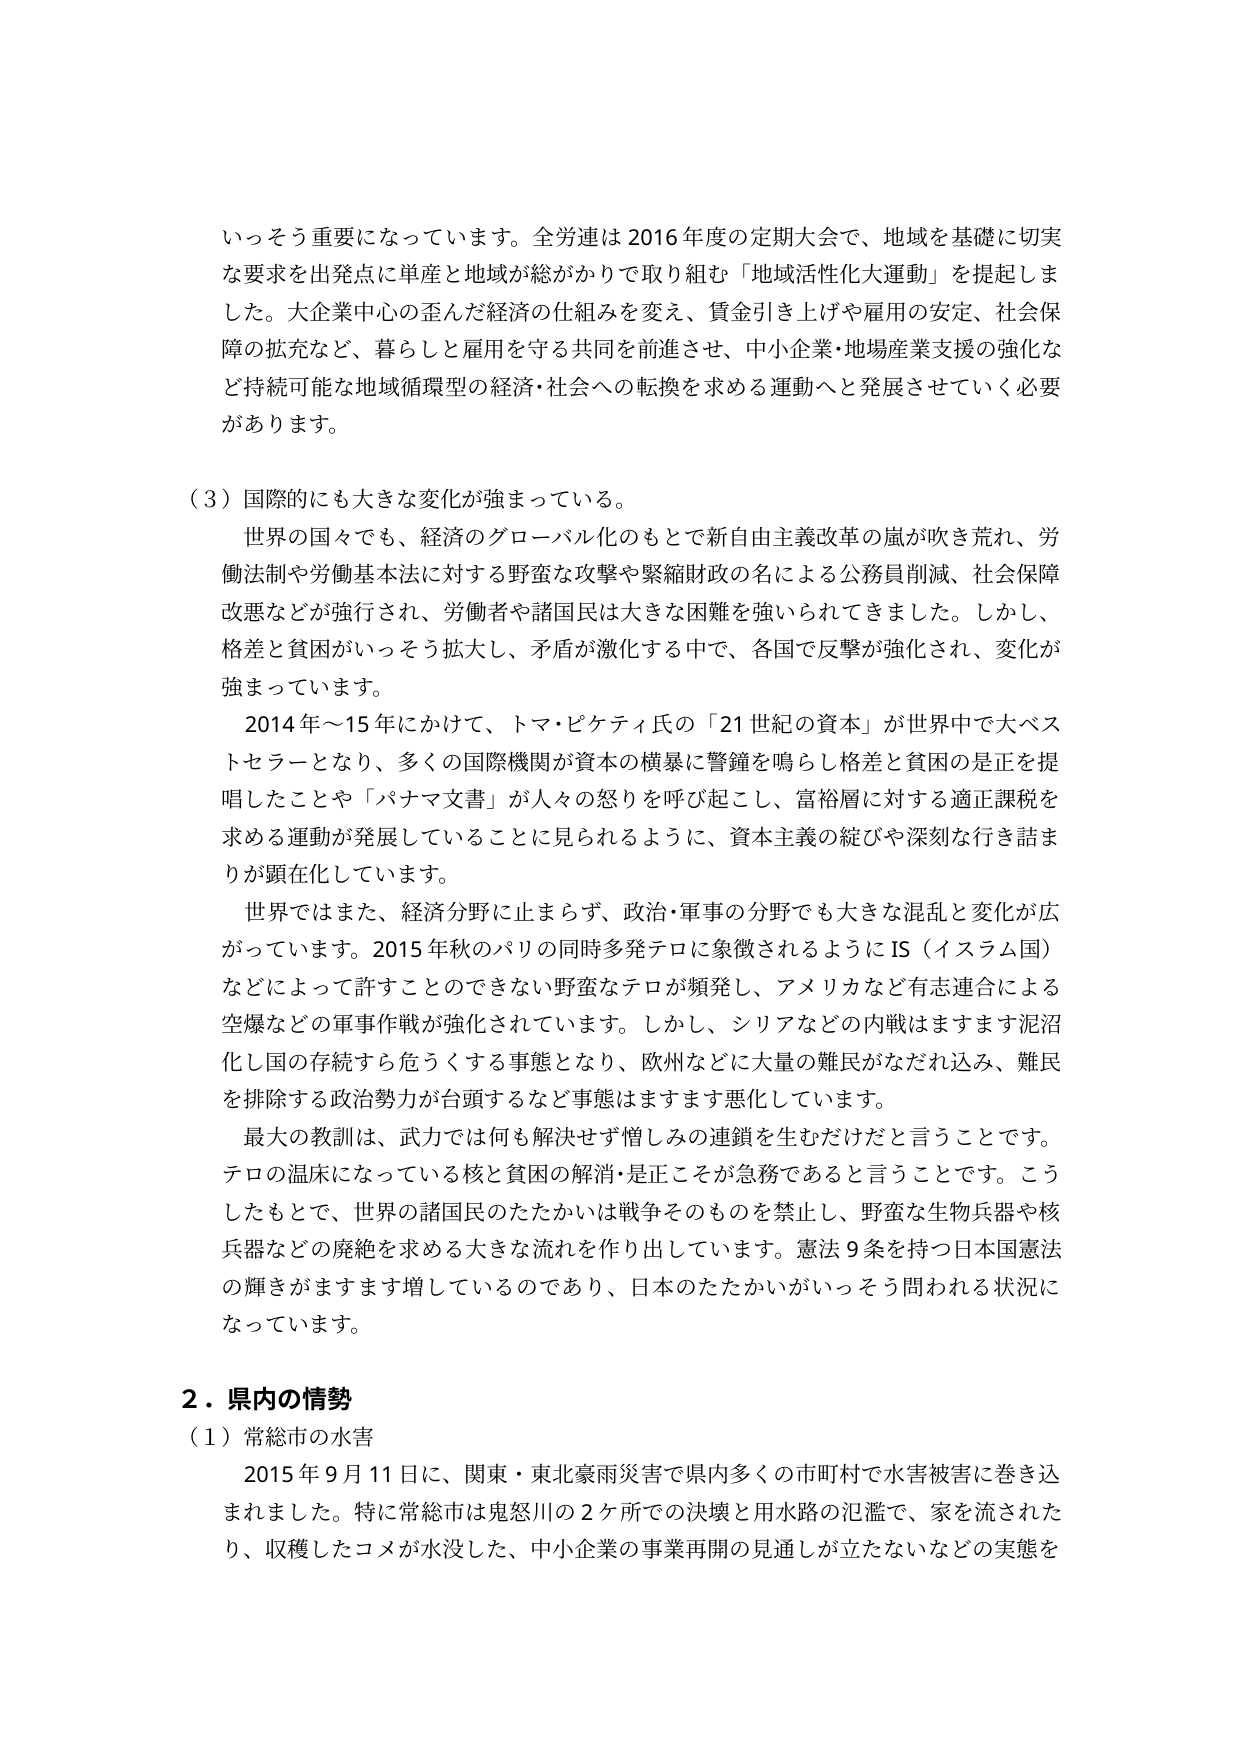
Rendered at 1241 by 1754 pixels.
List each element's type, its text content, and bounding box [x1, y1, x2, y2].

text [177, 217, 1063, 442]
text 最大の教訓は、武力では何も解決せず憎しみの連鎖を生むだけだと言うことです。テロの温床になっている核と貧困の解消･是正こそが急務であると言うことです。こうしたもとで、世界の諸国民のたたかいは戦争そのものを禁止し、野蛮な生物兵器や核兵器などの廃絶を求める大きな流れを作り出しています。憲法9条を持つ日本国憲法の輝きがますます増しているのであり、日本のたたかいがいっそう問われる状況になっています。 [177, 1117, 1063, 1342]
text （３）国際的にも大きな変化が強まっている。 [177, 479, 1063, 517]
text （１）常総市の水害 [177, 1417, 1063, 1454]
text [177, 1454, 1063, 1567]
text 2014年～15年にかけて、トマ･ピケティ氏の「21世紀の資本」が世界中で大ベストセラーとなり、多くの国際機関が資本の横暴に警鐘を鳴らし格差と貧困の是正を提唱したことや「パナマ文書」が人々の怒りを呼び起こし、富裕層に対する適正課税を求める運動が発展していることに見られるように、資本主義の綻びや深刻な行き詰まりが顕在化しています。 [177, 704, 1063, 892]
text ２．県内の情勢 [177, 1379, 1063, 1417]
text 世界ではまた、経済分野に止まらず、政治･軍事の分野でも大きな混乱と変化が広がっています。2015年秋のパリの同時多発テロに象徴されるようにIS（イスラム国）などによって許すことのできない野蛮なテロが頻発し、アメリカなど有志連合による空爆などの軍事作戦が強化されています。しかし、シリアなどの内戦はますます泥沼化し国の存続すら危うくする事態となり、欧州などに大量の難民がなだれ込み、難民を排除する政治勢力が台頭するなど事態はますます悪化しています。 [177, 892, 1063, 1117]
text 世界の国々でも、経済のグローバル化のもとで新自由主義改革の嵐が吹き荒れ、労働法制や労働基本法に対する野蛮な攻撃や緊縮財政の名による公務員削減、社会保障改悪などが強行され、労働者や諸国民は大きな困難を強いられてきました。しかし、格差と貧困がいっそう拡大し、矛盾が激化する中で、各国で反撃が強化され、変化が強まっています。 [177, 517, 1063, 704]
